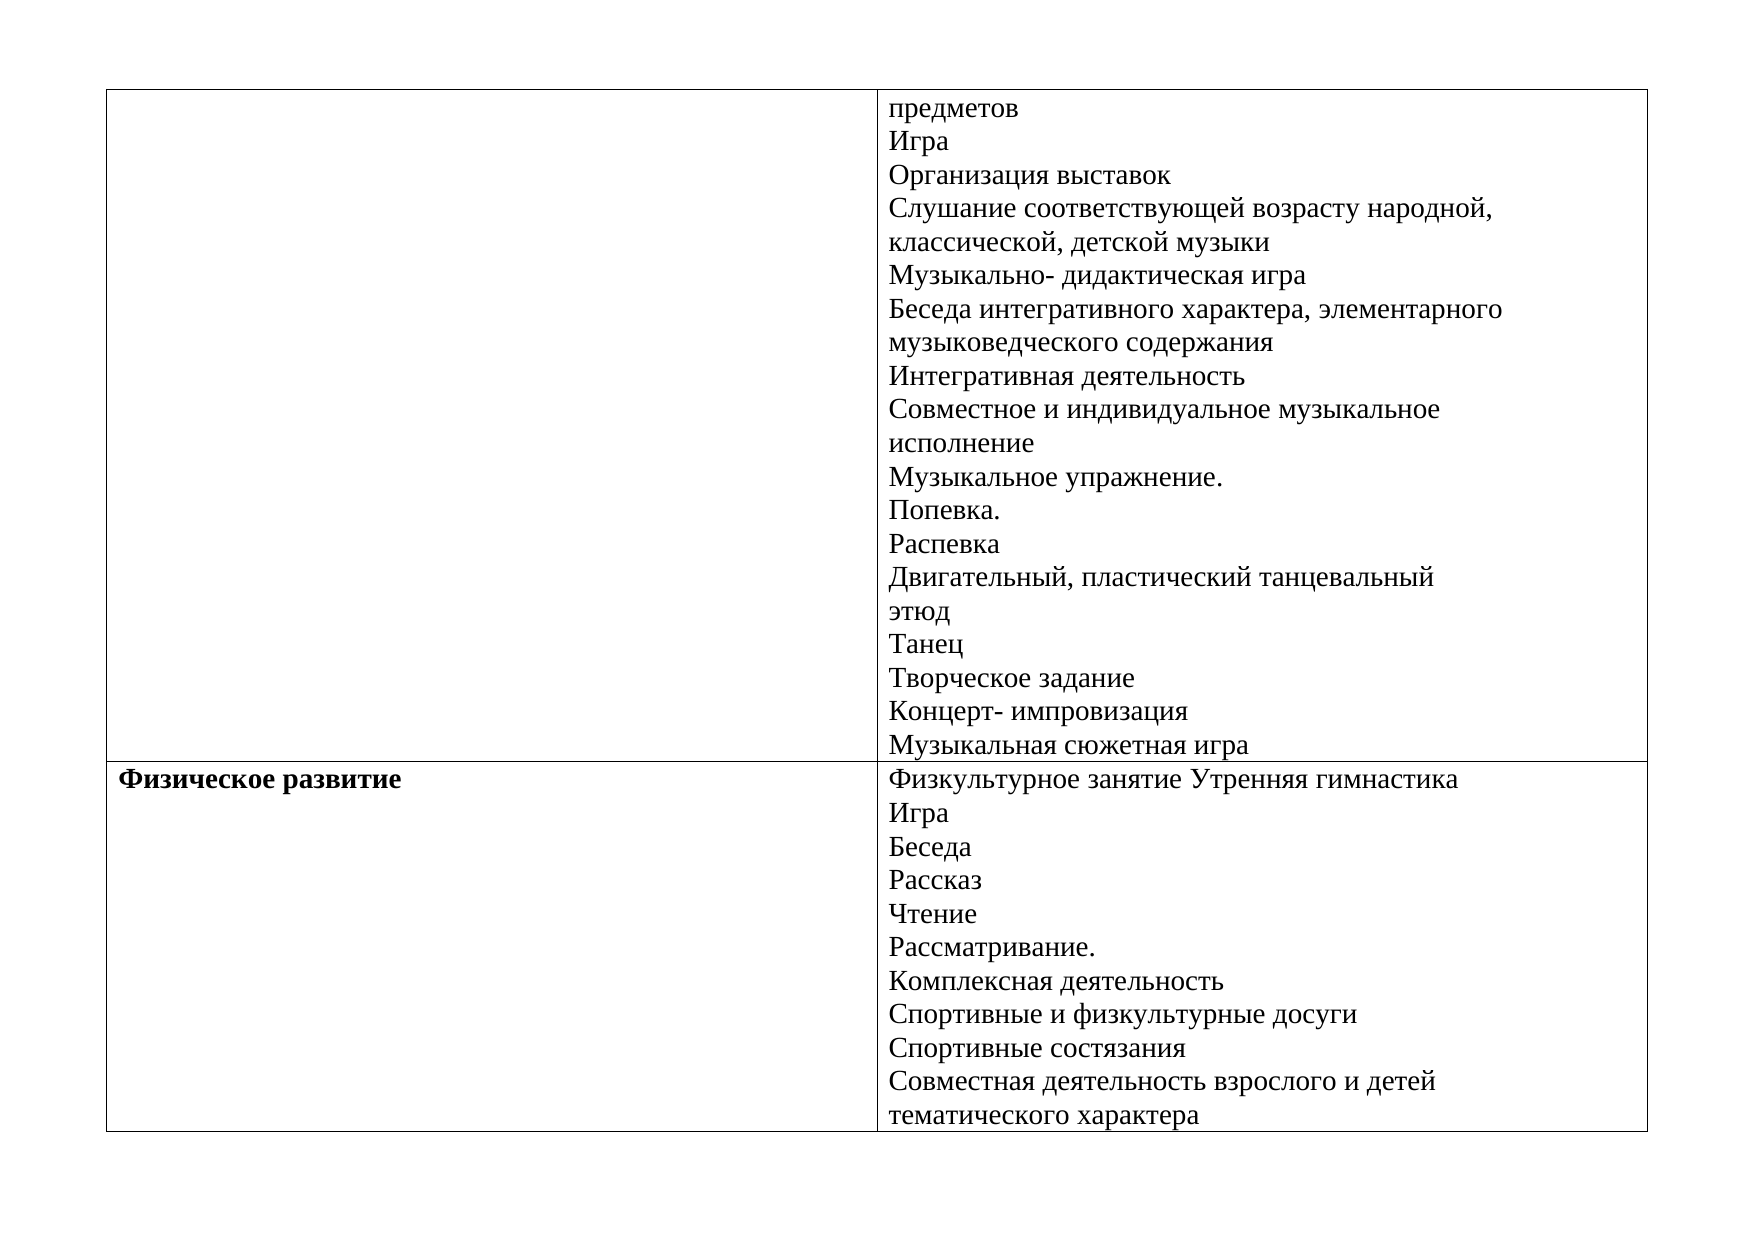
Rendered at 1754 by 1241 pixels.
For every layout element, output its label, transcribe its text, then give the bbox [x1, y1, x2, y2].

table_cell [878, 762, 1647, 1131]
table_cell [878, 90, 1647, 761]
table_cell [107, 90, 877, 761]
table_cell Физическое развитие [107, 762, 877, 1131]
